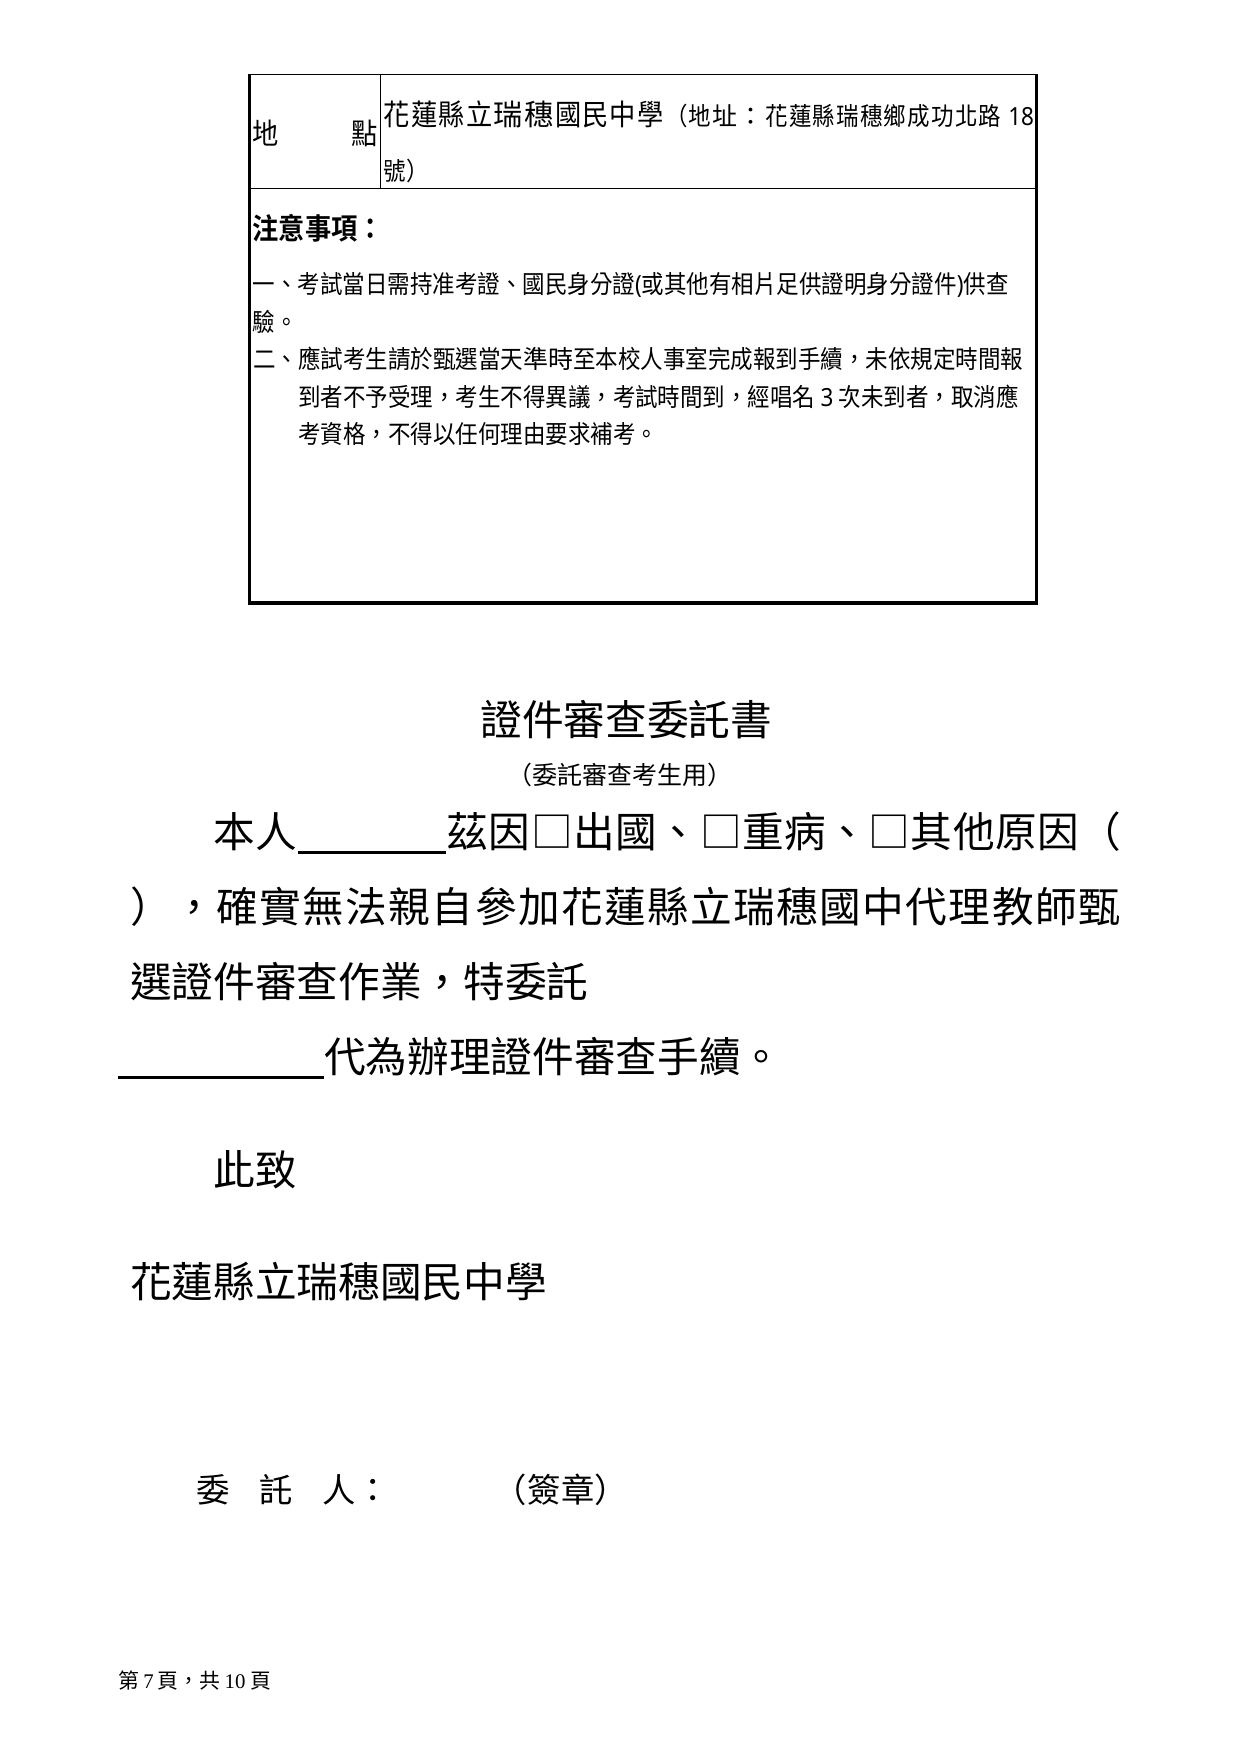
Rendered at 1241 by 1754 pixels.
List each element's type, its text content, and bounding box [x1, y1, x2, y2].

table_cell 地點 [251, 75, 380, 188]
text 證件審查委託書 [130, 679, 1122, 754]
text 本人 茲因□出國、□重病、□其他原因（ ），確實無法親自參加花蓮縣立瑞穗國中代理教師甄選證件審查作業，特委託 [130, 792, 1122, 1017]
text 此致 花蓮縣立瑞穗國民中學 [130, 1129, 1122, 1317]
table_cell 花蓮縣立瑞穗國民中學（地址：花蓮縣瑞穗鄉成功北路18號） [381, 75, 1035, 188]
text （委託審查考生用） [118, 754, 1122, 792]
table_cell 注意事項： 一、考試當日需持准考證、國民身分證(或其他有相片足供證明身分證件)供查驗。 二、應試考生請於甄選當天準時至本校人事室完成報到手續，未依規定時間報到者不予受理，考生不得異議，考試時間到，經唱名3次未到者，取消應考資格，不得以任何理由要求補考。 [251, 189, 1035, 601]
text 代為辦理證件審查手續。 [118, 1017, 1122, 1092]
text 委 託 人： （簽章） [130, 1451, 1122, 1526]
